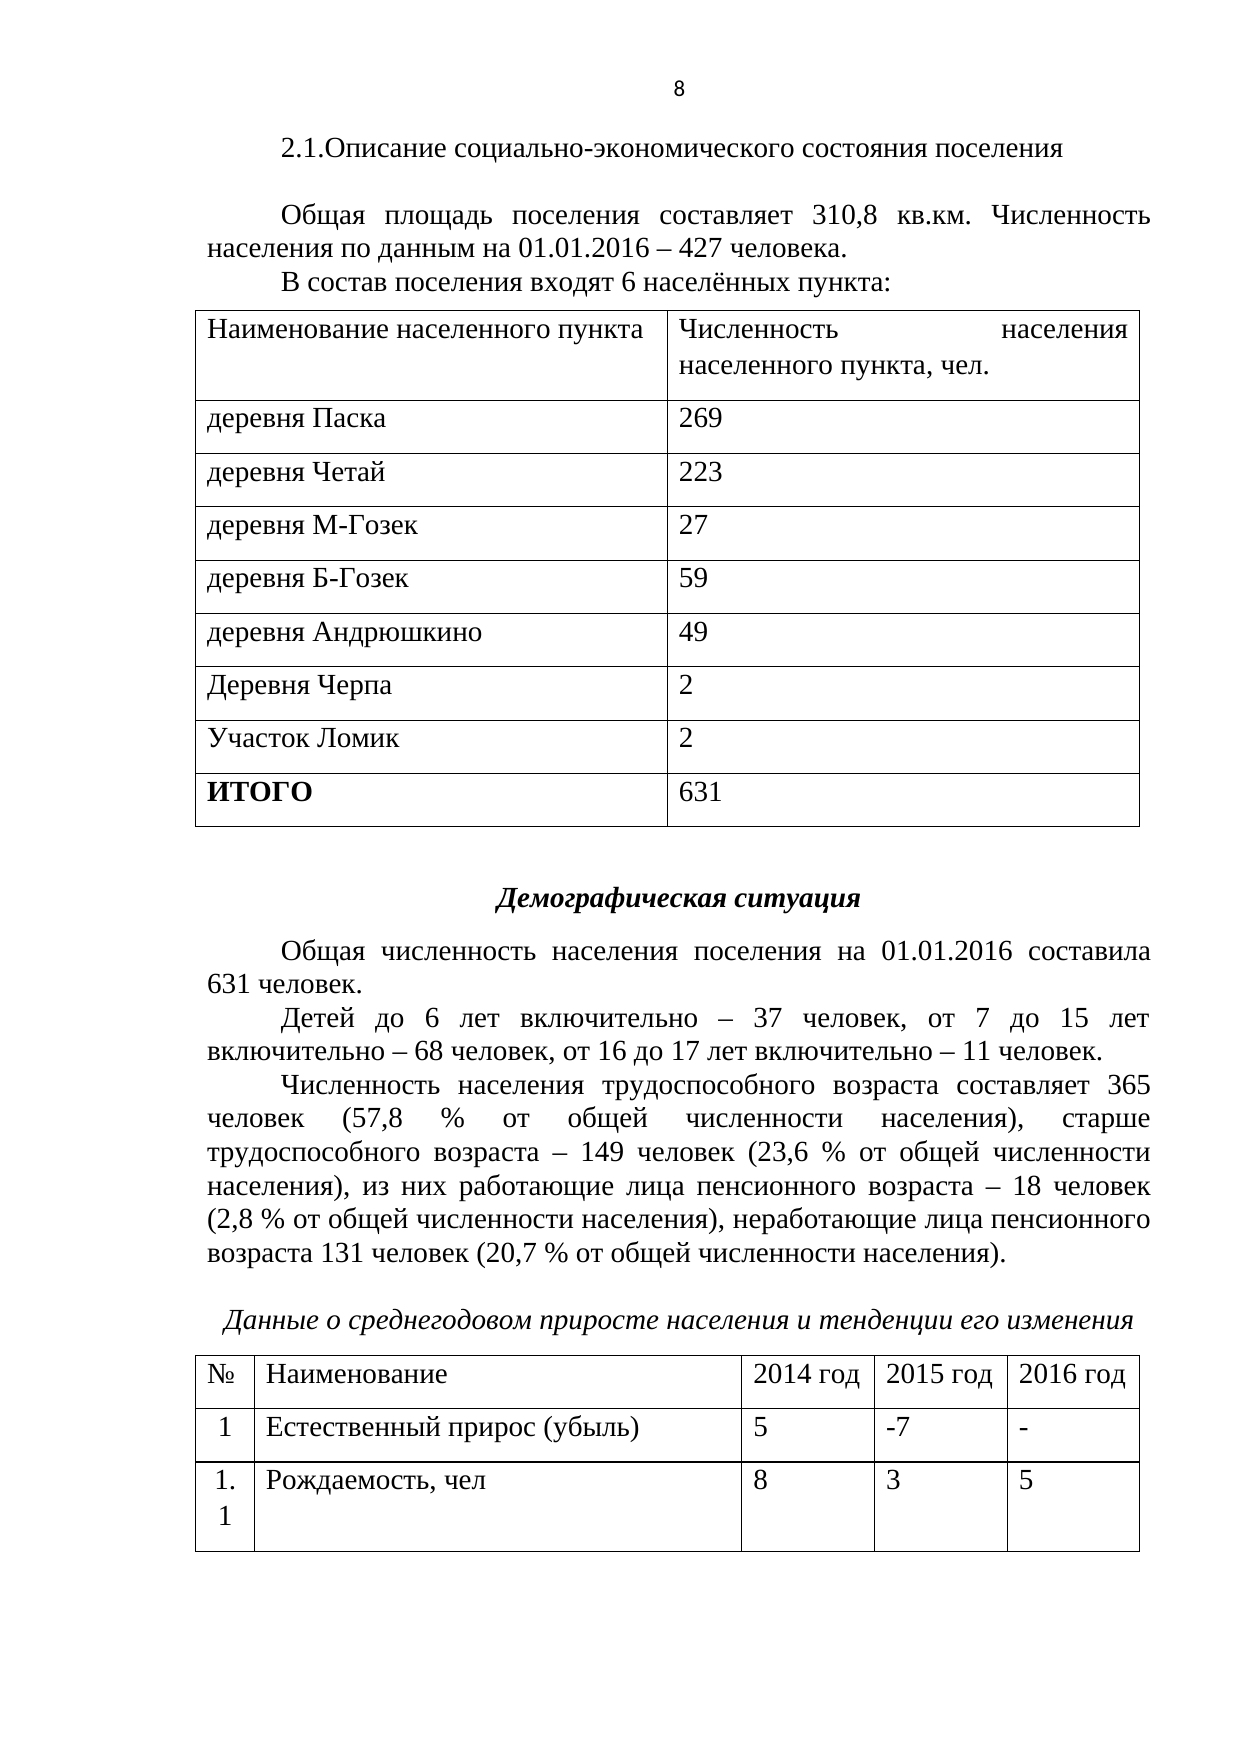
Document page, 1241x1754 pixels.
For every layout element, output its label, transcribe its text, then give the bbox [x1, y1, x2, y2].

table_cell 1 [196, 1409, 254, 1461]
text В состав поселения входят 6 населённых пункта: [207, 264, 1152, 298]
table_cell Естественный прирос (убыль) [255, 1409, 741, 1461]
text Общая площадь поселения составляет 310,8 кв.км. Численность населения по данным на 01.01.2016 – 427 человека. [207, 197, 1152, 264]
text Общая численность населения поселения на 01.01.2016 составила 631 человек. [207, 933, 1152, 1000]
table_cell 5 [1008, 1463, 1139, 1551]
table_cell 269 [668, 401, 1139, 453]
table_cell деревня Б-Гозек [196, 561, 667, 613]
text 2.1.Описание социально-экономического состояния поселения [207, 130, 1152, 163]
text Данные о среднегодовом приросте населения и тенденции его изменения [207, 1302, 1152, 1335]
table_cell 5 [742, 1409, 874, 1461]
table_header 2016 год [1008, 1356, 1139, 1408]
table_cell -7 [875, 1409, 1007, 1461]
table_cell деревня Андрюшкино [196, 614, 667, 666]
table_cell деревня Паска [196, 401, 667, 453]
table_header Наименование населенного пункта [196, 311, 667, 399]
table_cell 2 [668, 667, 1139, 719]
table_cell 223 [668, 454, 1139, 506]
table_header № [196, 1356, 254, 1408]
text Демографическая ситуация [207, 880, 1152, 914]
table_cell 27 [668, 507, 1139, 559]
table_cell 59 [668, 561, 1139, 613]
table_cell деревня Четай [196, 454, 667, 506]
table_cell 631 [668, 774, 1139, 826]
text Численность населения трудоспособного возраста составляет 365 человек (57,8 % от общей численности населения), старше трудоспособного возраста – 149 человек (23,6 % от общей численности населения), из них работающие лица пенсионного возраста – 18 человек (2,8 % от общей численности населения), неработающие лица пенсионного возраста 131 человек (20,7 % от общей численности населения). [207, 1067, 1152, 1268]
table_cell Участок Ломик [196, 721, 667, 773]
table_cell ИТОГО [196, 774, 667, 826]
table_cell 8 [742, 1463, 874, 1551]
text Детей до 6 лет включительно – 37 человек, от 7 до 15 лет включительно – 68 человек, от 16 до 17 лет включительно – 11 человек. [207, 1000, 1152, 1067]
table_cell деревня М-Гозек [196, 507, 667, 559]
table_cell 2 [668, 721, 1139, 773]
table_header Наименование [255, 1356, 741, 1408]
table_cell - [1008, 1409, 1139, 1461]
table_cell 1.1 [196, 1463, 254, 1551]
table_header Численность населения населенного пункта, чел. [668, 311, 1139, 399]
table_header 2014 год [742, 1356, 874, 1408]
table_header 2015 год [875, 1356, 1007, 1408]
table_cell 3 [875, 1463, 1007, 1551]
table_cell 49 [668, 614, 1139, 666]
table_cell Деревня Черпа [196, 667, 667, 719]
table_cell Рождаемость, чел [255, 1463, 741, 1551]
